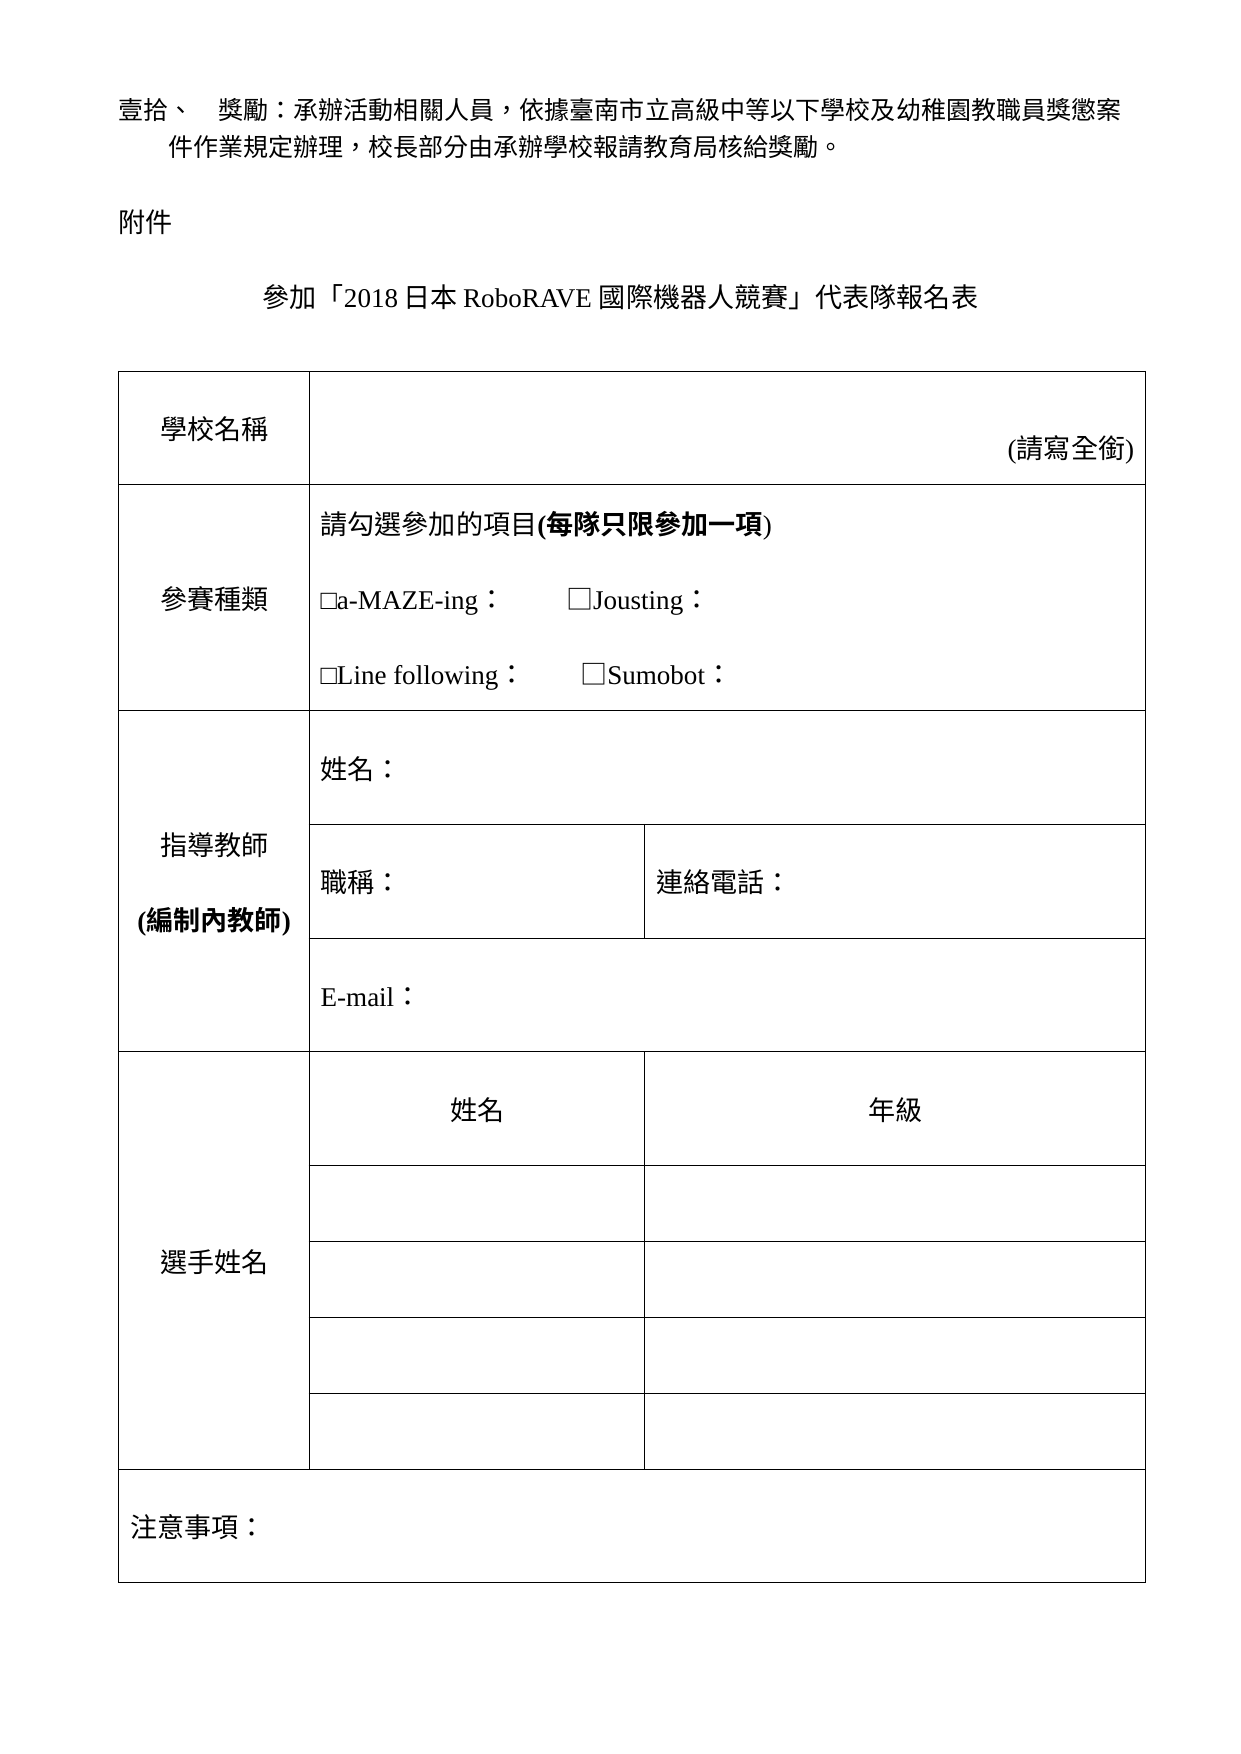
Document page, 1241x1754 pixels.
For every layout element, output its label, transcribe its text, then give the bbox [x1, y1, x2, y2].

table_cell [310, 1242, 644, 1317]
table_cell [310, 1166, 644, 1241]
table_header 學校名稱 [119, 372, 309, 484]
table_cell [645, 1242, 1145, 1317]
table_cell [645, 1318, 1145, 1393]
table_cell 請勾選參加的項目(每隊只限參加一項) □a-MAZE-ing： □Jousting： □Line following： □Sumobot： [310, 485, 1145, 710]
table_cell 連絡電話： [645, 825, 1145, 937]
table_header (請寫全銜) [310, 372, 1145, 484]
table_cell [310, 1318, 644, 1393]
table_cell 職稱： [310, 825, 644, 937]
table_cell 姓名 [310, 1052, 644, 1164]
table_cell 指導教師 (編制內教師) [119, 711, 309, 1051]
table_cell [310, 1394, 644, 1469]
table_cell 年級 [645, 1052, 1145, 1164]
text 附件 [118, 183, 1122, 258]
table_cell E-mail： [310, 939, 1145, 1051]
table_cell 姓名： [310, 711, 1145, 824]
table_cell 選手姓名 [119, 1052, 309, 1469]
table_cell [645, 1394, 1145, 1469]
table_cell 注意事項： [119, 1470, 1145, 1582]
list 獎勵：承辦活動相關人員，依據臺南市立高級中等以下學校及幼稚園教職員獎懲案件作業規定辦理，校長部分由承辦學校報請教育局核給獎勵。 [118, 89, 1122, 164]
text 參加「2018日本RoboRAVE 國際機器人競賽」代表隊報名表 [118, 258, 1122, 333]
table_cell [645, 1166, 1145, 1241]
table_cell 參賽種類 [119, 485, 309, 710]
